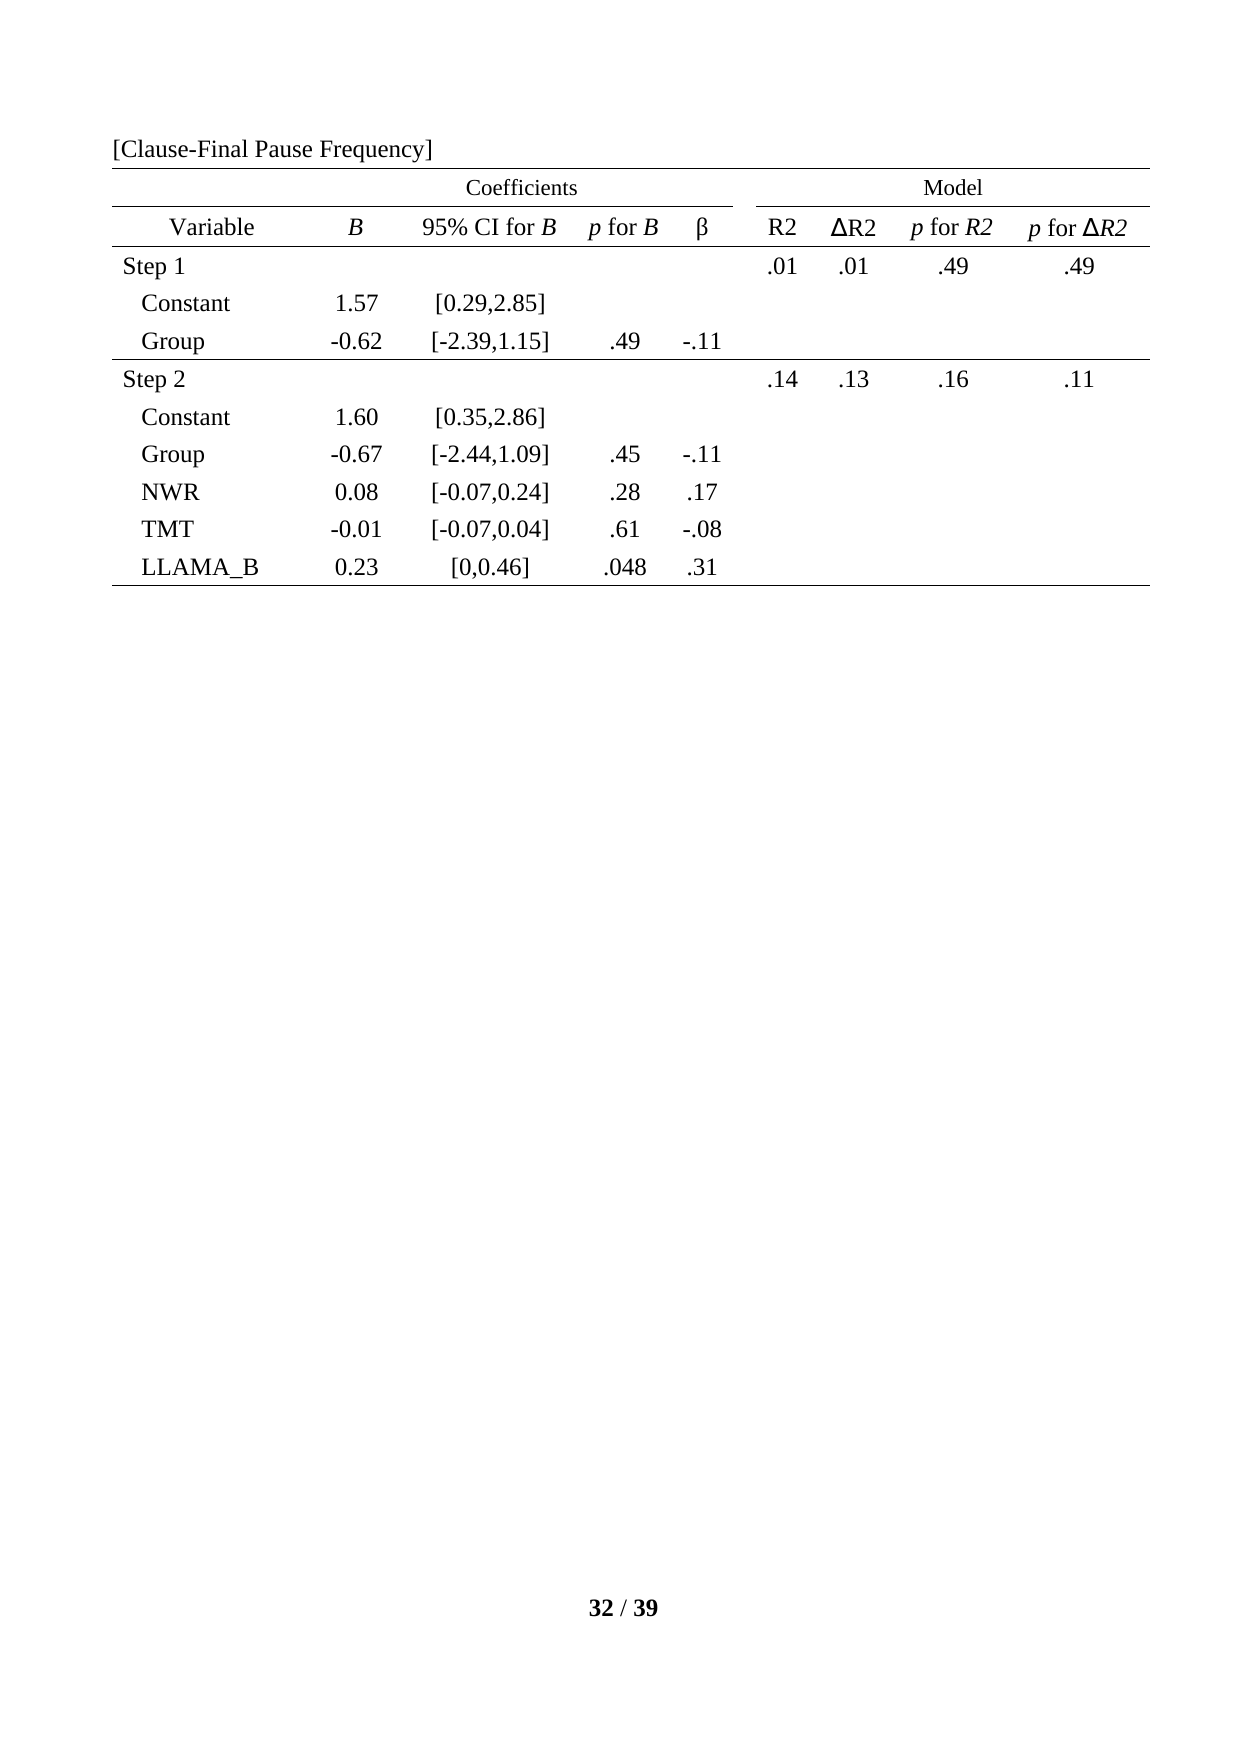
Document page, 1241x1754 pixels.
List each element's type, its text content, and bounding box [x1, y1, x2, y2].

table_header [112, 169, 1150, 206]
text [Clause-Final Pause Frequency] [112, 130, 1128, 168]
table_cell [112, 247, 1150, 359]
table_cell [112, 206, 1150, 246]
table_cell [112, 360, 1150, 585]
